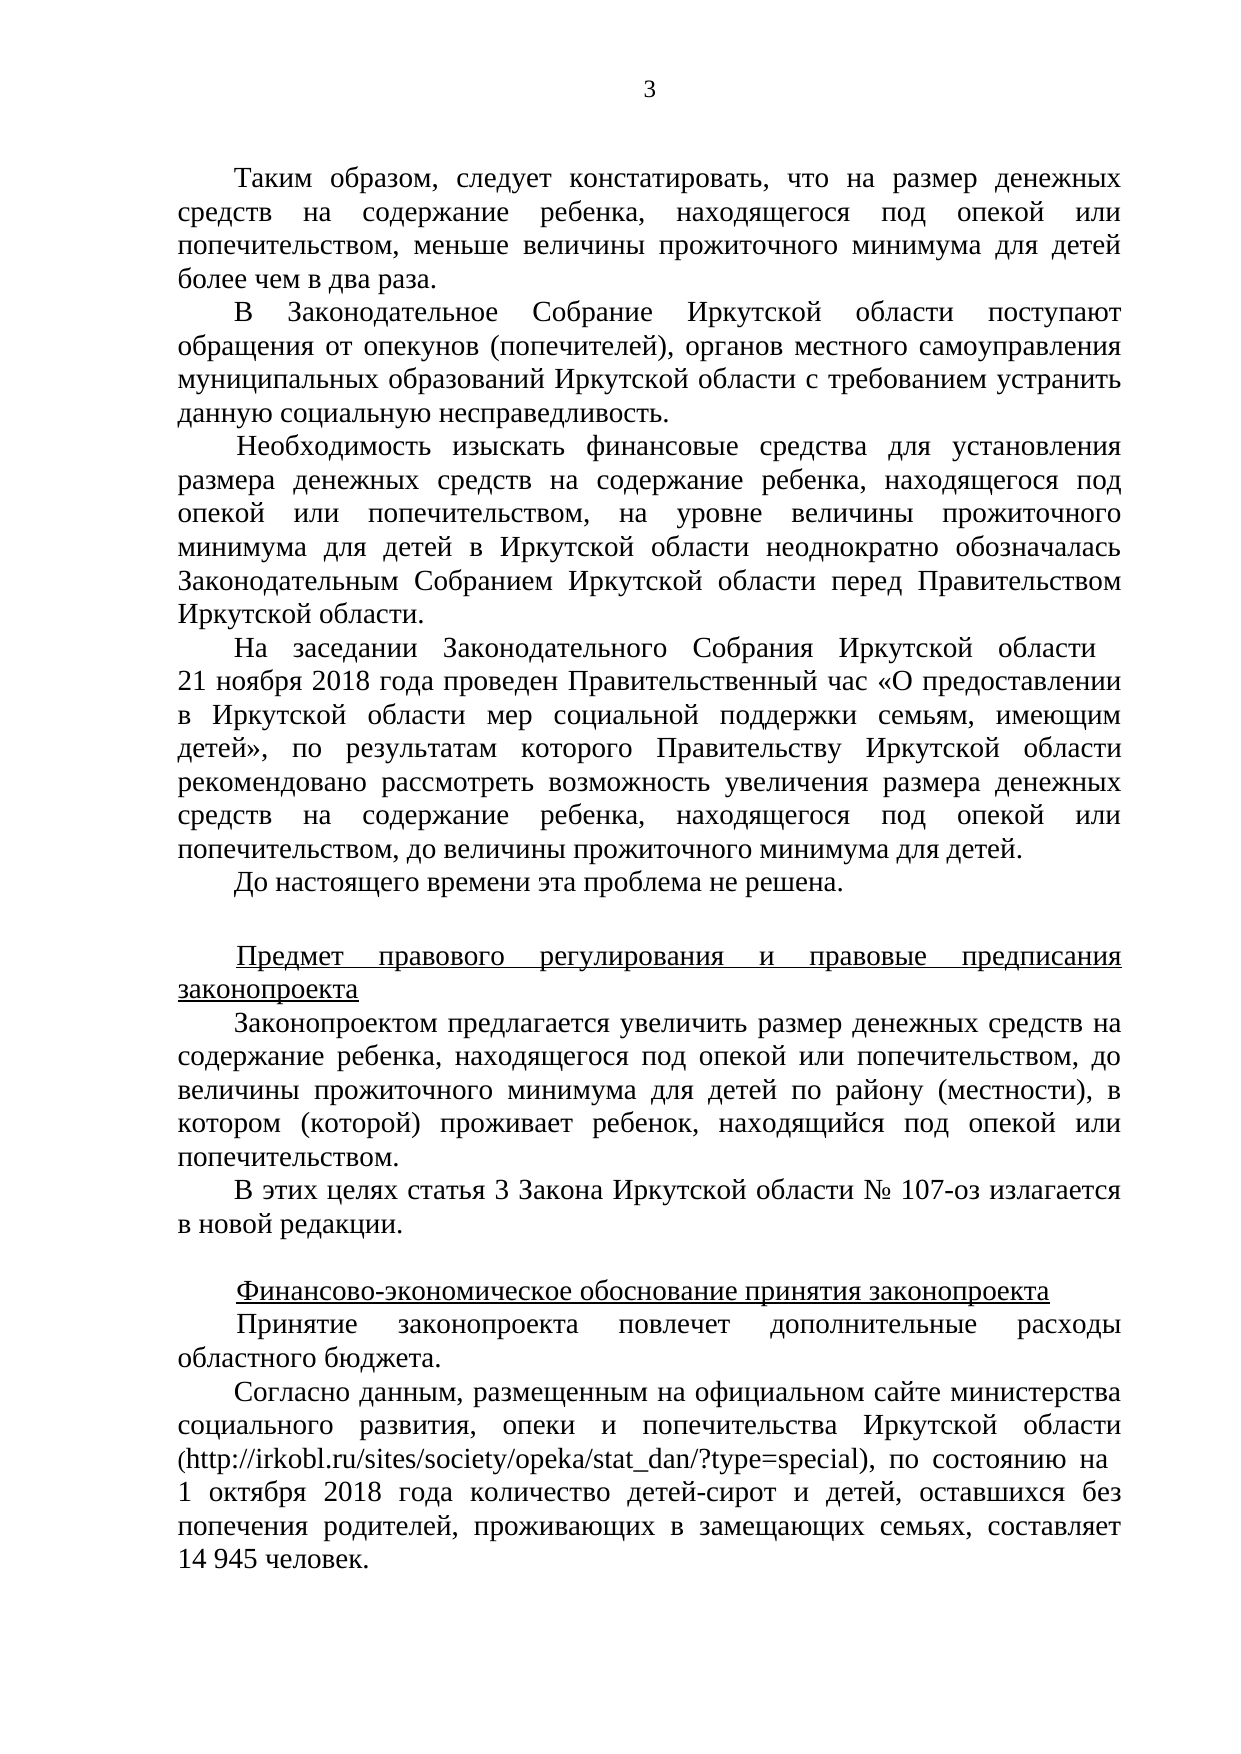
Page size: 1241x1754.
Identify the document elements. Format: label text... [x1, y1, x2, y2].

text До настоящего времени эта проблема не решена. [177, 864, 1122, 898]
text Финансово-экономическое обоснование принятия законопроекта [177, 1273, 1122, 1307]
text В Законодательное Собрание Иркутской области поступают обращения от опекунов (попечителей), органов местного самоуправления муниципальных образований Иркутской области с требованием устранить данную социальную несправедливость. [177, 294, 1122, 428]
text Законопроектом предлагается увеличить размер денежных средств на содержание ребенка, находящегося под опекой или попечительством, до величины прожиточного минимума для детей по району (местности), в котором (которой) проживает ребенок, находящийся под опекой или попечительством. [177, 1005, 1122, 1172]
text Необходимость изыскать финансовые средства для установления размера денежных средств на содержание ребенка, находящегося под опекой или попечительством, на уровне величины прожиточного минимума для детей в Иркутской области неоднократно обозначалась Законодательным Собранием Иркутской области перед Правительством Иркутской области. [177, 428, 1122, 630]
text Таким образом, следует констатировать, что на размер денежных средств на содержание ребенка, находящегося под опекой или попечительством, меньше величины прожиточного минимума для детей более чем в два раза. [177, 160, 1122, 294]
text На заседании Законодательного Собрания Иркутской области 21 ноября 2018 года проведен Правительственный час «О предоставлении в Иркутской области мер социальной поддержки семьям, имеющим детей», по результатам которого Правительству Иркутской области рекомендовано рассмотреть возможность увеличения размера денежных средств на содержание ребенка, находящегося под опекой или попечительством, до величины прожиточного минимума для детей. [177, 630, 1122, 864]
text Согласно данным, размещенным на официальном сайте министерства социального развития, опеки и попечительства Иркутской области (http://irkobl.ru/sites/society/opeka/stat_dan/?type=special), по состоянию на 1 октября 2018 года количество детей-сирот и детей, оставшихся без попечения родителей, проживающих в замещающих семьях, составляет 14 945 человек. [177, 1374, 1122, 1575]
text Принятие законопроекта повлечет дополнительные расходы областного бюджета. [177, 1307, 1122, 1374]
text Предмет правового регулирования и правовые предписания законопроекта [177, 938, 1122, 1005]
text В этих целях статья 3 Закона Иркутской области № 107-оз излагается в новой редакции. [177, 1172, 1122, 1239]
